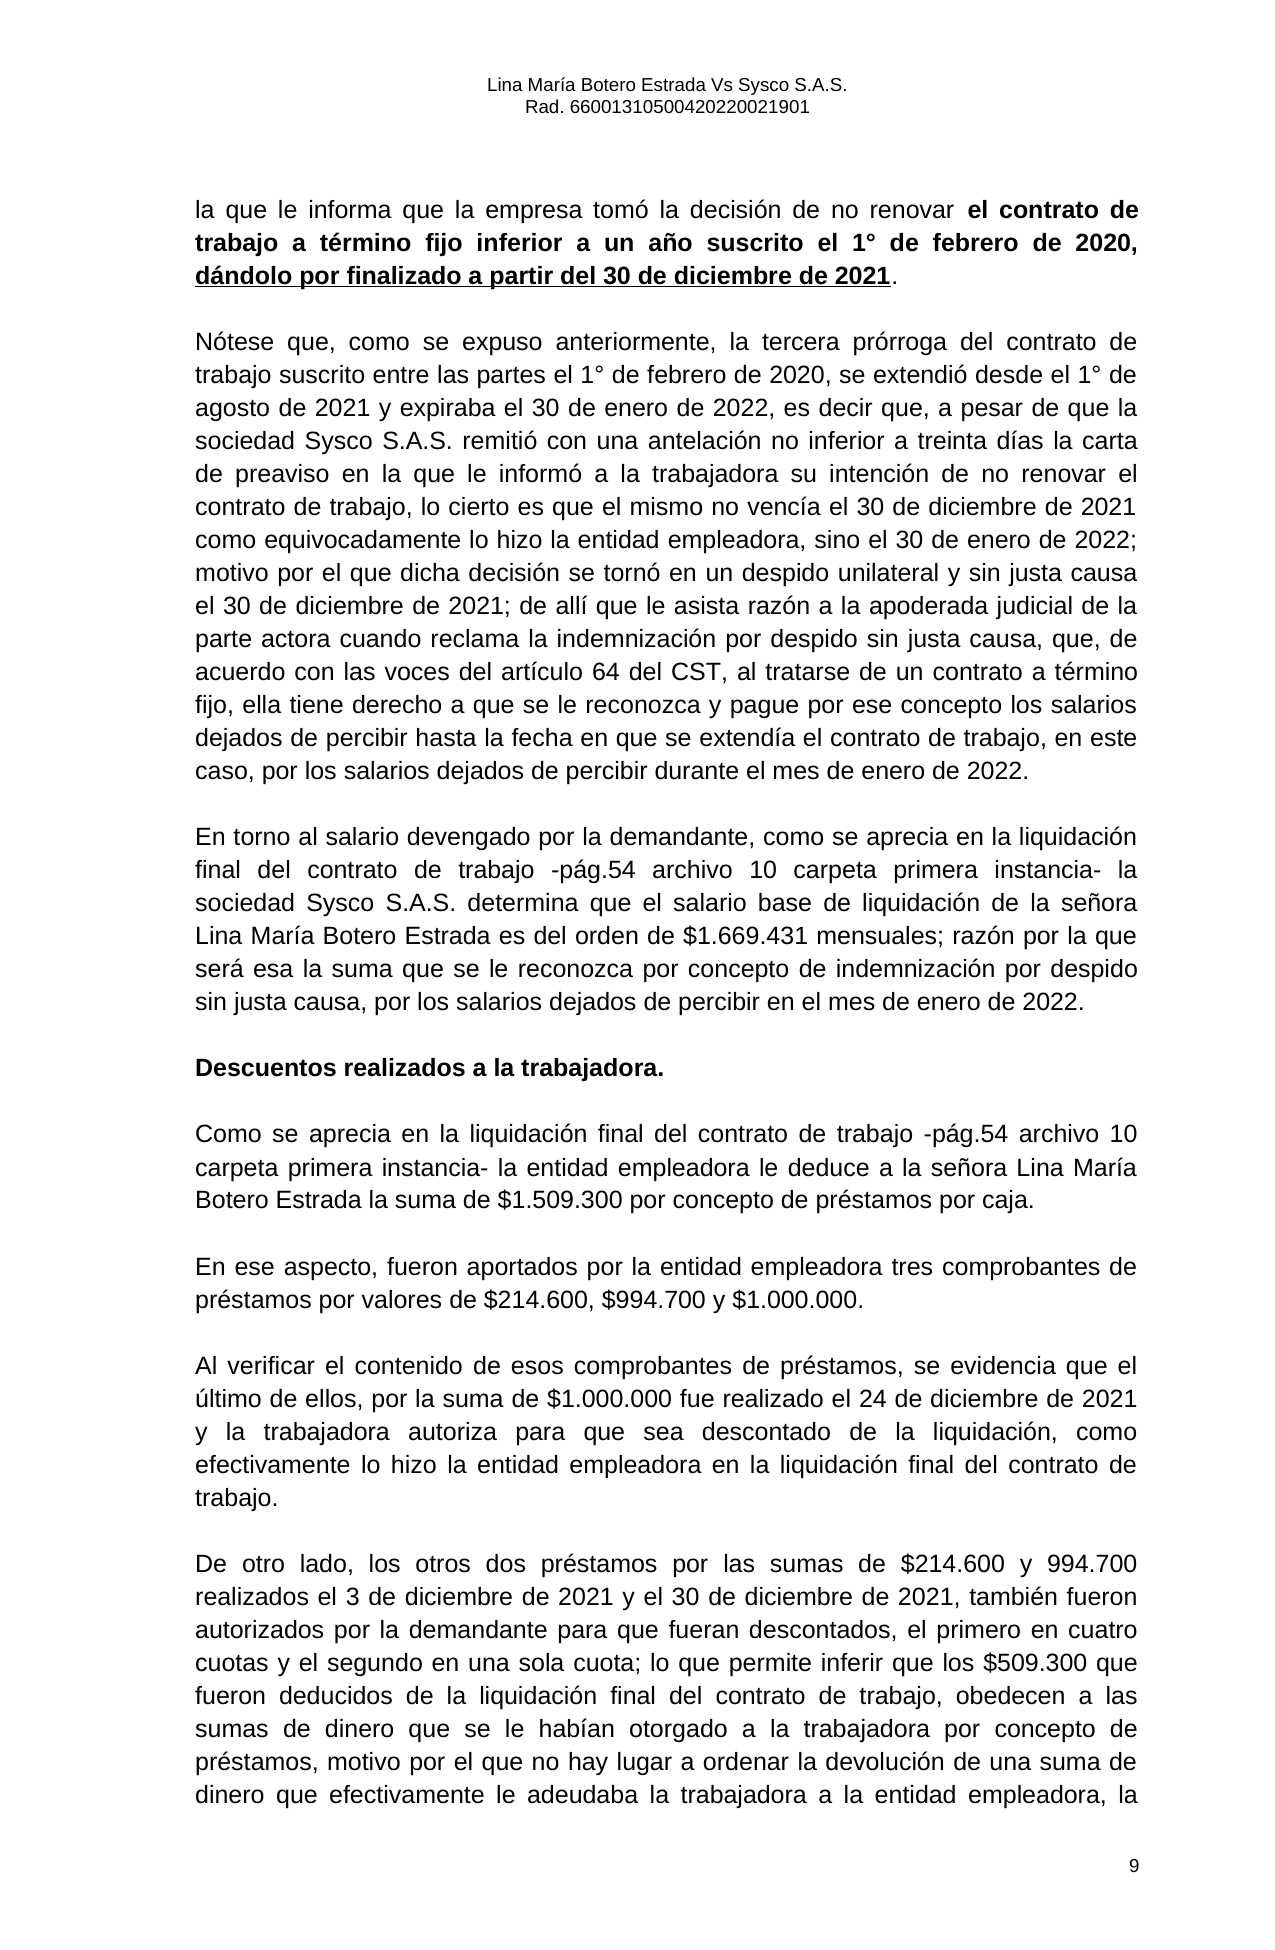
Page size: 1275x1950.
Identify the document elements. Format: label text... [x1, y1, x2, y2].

text Como se aprecia en la liquidación final del contrato de trabajo -pág.54 archivo 10 carpeta primera instancia- la entidad empleadora le deduce a la señora Lina María Botero Estrada la suma de $1.509.300 por concepto de préstamos por caja. [195, 1119, 1139, 1214]
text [195, 195, 1139, 290]
text En ese aspecto, fueron aportados por la entidad empleadora tres comprobantes de préstamos por valores de $214.600, $994.700 y $1.000.000. [195, 1252, 1139, 1313]
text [195, 1549, 1139, 1809]
text En torno al salario devengado por la demandante, como se aprecia en la liquidación final del contrato de trabajo -pág.54 archivo 10 carpeta primera instancia- la sociedad Sysco S.A.S. determina que el salario base de liquidación de la señora Lina María Botero Estrada es del orden de $1.669.431 mensuales; razón por la que será esa la suma que se le reconozca por concepto de indemnización por despido sin justa causa, por los salarios dejados de percibir en el mes de enero de 2022. [195, 822, 1139, 1016]
text Al verificar el contenido de esos comprobantes de préstamos, se evidencia que el último de ellos, por la suma de $1.000.000 fue realizado el 24 de diciembre de 2021 y la trabajadora autoriza para que sea descontado de la liquidación, como efectivamente lo hizo la entidad empleadora en la liquidación final del contrato de trabajo. [195, 1351, 1139, 1511]
text Nótese que, como se expuso anteriormente, la tercera prórroga del contrato de trabajo suscrito entre las partes el 1° de febrero de 2020, se extendió desde el 1° de agosto de 2021 y expiraba el 30 de enero de 2022, es decir que, a pesar de que la sociedad Sysco S.A.S. remitió con una antelación no inferior a treinta días la carta de preaviso en la que le informó a la trabajadora su intención de no renovar el contrato de trabajo, lo cierto es que el mismo no vencía el 30 de diciembre de 2021 como equivocadamente lo hizo la entidad empleadora, sino el 30 de enero de 2022; motivo por el que dicha decisión se tornó en un despido unilateral y sin justa causa el 30 de diciembre de 2021; de allí que le asista razón a la apoderada judicial de la parte actora cuando reclama la indemnización por despido sin justa causa, que, de acuerdo con las voces del artículo 64 del CST, al tratarse de un contrato a término fijo, ella tiene derecho a que se le reconozca y pague por ese concepto los salarios dejados de percibir hasta la fecha en que se extendía el contrato de trabajo, en este caso, por los salarios dejados de percibir durante el mes de enero de 2022. [195, 327, 1139, 785]
text Descuentos realizados a la trabajadora. [195, 1053, 1139, 1082]
